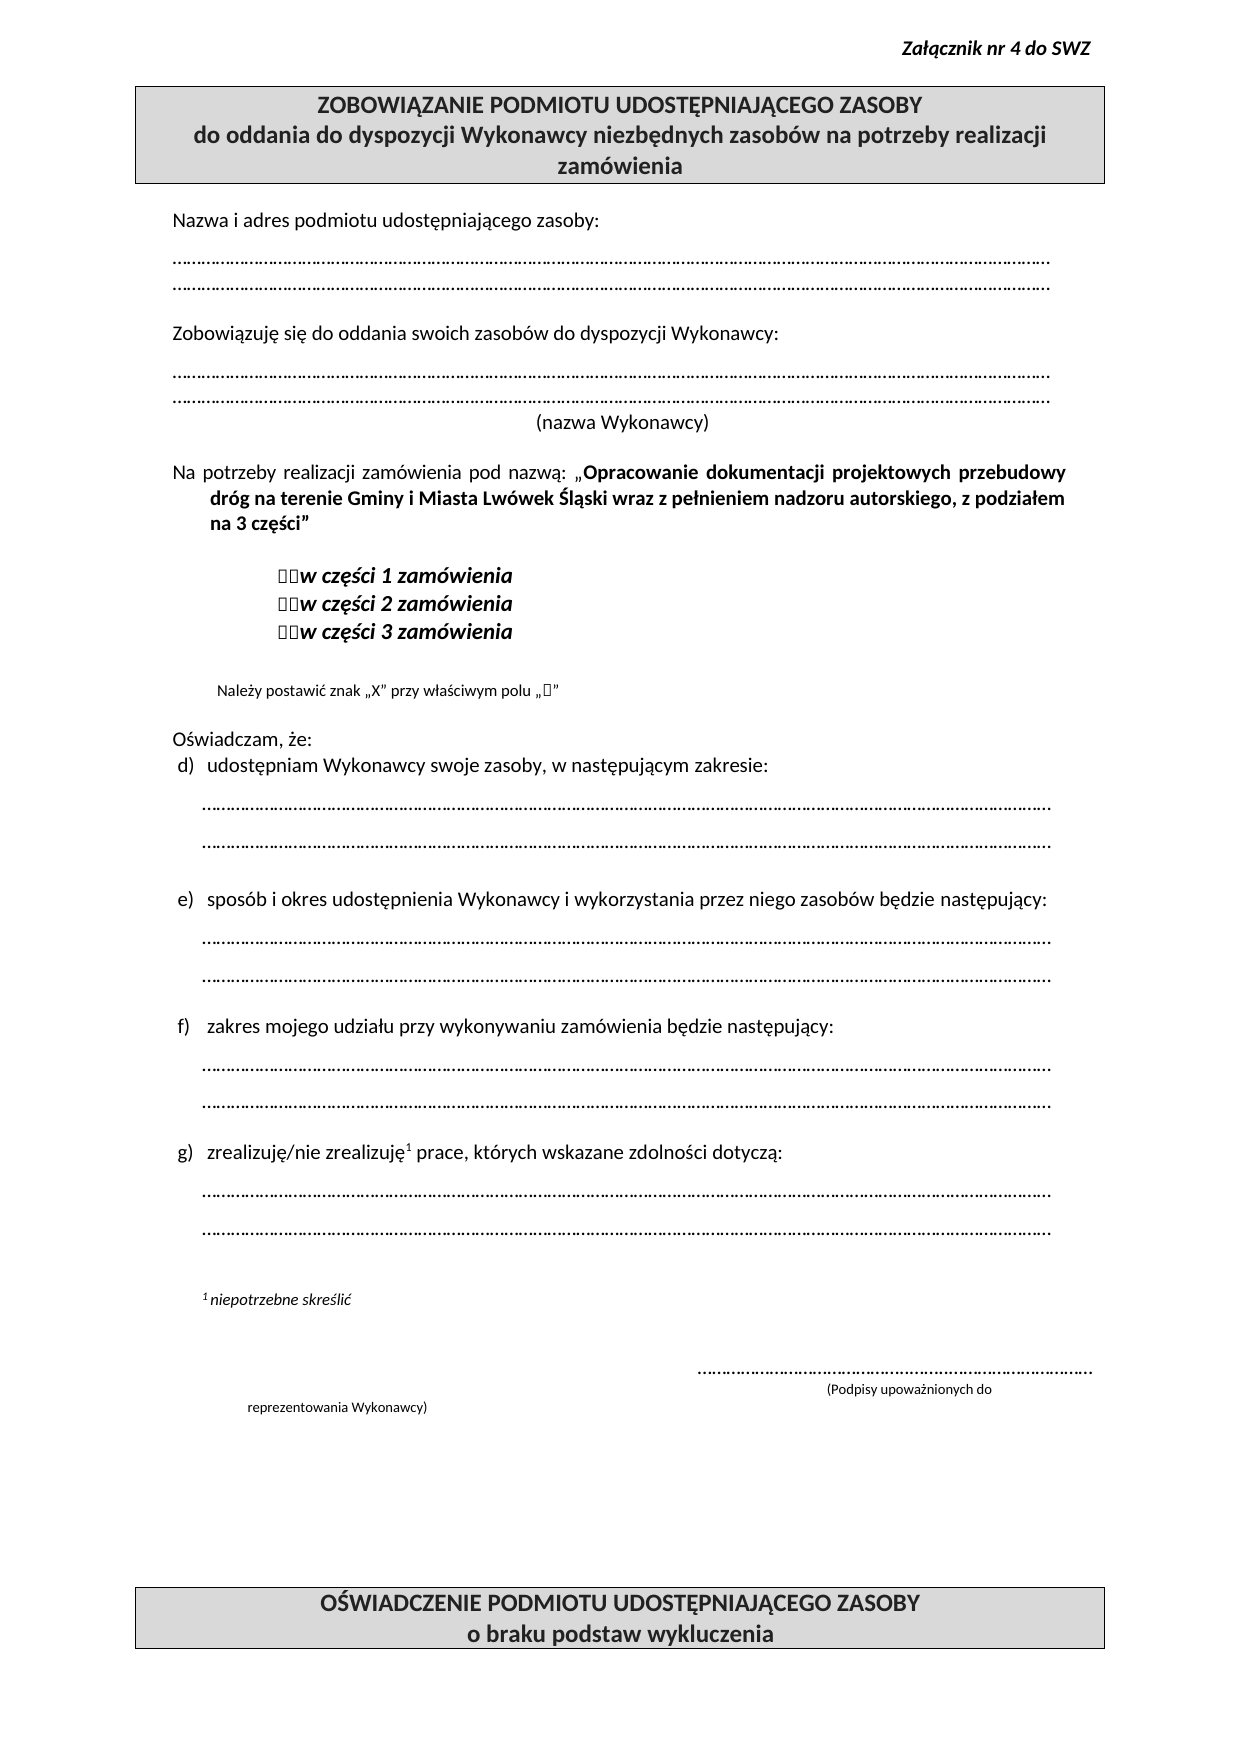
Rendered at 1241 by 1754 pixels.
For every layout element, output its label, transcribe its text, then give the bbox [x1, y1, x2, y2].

text Zobowiązuję się do oddania swoich zasobów do dyspozycji Wykonawcy: [172, 320, 1092, 346]
list udostępniam Wykonawcy swoje zasoby, w następującym zakresie: [177, 752, 1092, 778]
list sposób i okres udostępnienia Wykonawcy i wykorzystania przez niego zasobów będzie następujący: [177, 886, 1092, 912]
text …………………………………………………………………………………………………………………………………………………………… [202, 1177, 1092, 1203]
text w części 2 zamówienia [247, 589, 1092, 617]
text ……………………………………..……..………………………… [148, 1352, 1092, 1380]
text Oświadczam, że: [172, 727, 1092, 752]
text ………………………………………………………………………………………………………………………………………………………………… [172, 358, 1092, 384]
text …………………………………………………………………………………………………………………………………………………………… [202, 790, 1092, 816]
text Na potrzeby realizacji zamówienia pod nazwą: „Opracowanie dokumentacji projektowych przebudowy dróg na terenie Gminy i Miasta Lwówek Śląski wraz z pełnieniem nadzoru autorskiego, z podziałem na 3 części” [172, 459, 1067, 536]
list zrealizuję/nie zrealizuję1 prace, których wskazane zdolności dotyczą: [177, 1139, 1092, 1165]
text Nazwa i adres podmiotu udostępniającego zasoby: [172, 207, 1092, 232]
text …………………………………………………………………………………………………………………………………………………………… [202, 828, 1092, 853]
text Należy postawić znak „X” przy właściwym polu „” [217, 679, 1092, 702]
text w części 1 zamówienia [247, 561, 1092, 589]
text w części 3 zamówienia [247, 617, 1092, 645]
text ………………………………………………………………………………………………………………………………………………………………… [172, 384, 1092, 409]
text ………………………………………………………………………………………………………………………………………………………………… [172, 244, 1092, 270]
text …………………………………………………………………………………………………………………………………………………………… [202, 1089, 1092, 1114]
text …………………………………………………………………………………………………………………………………………………………… [202, 924, 1092, 949]
text …………………………………………………………………………………………………………………………………………………………… [202, 1051, 1092, 1076]
text (nazwa Wykonawcy) [210, 409, 1035, 434]
text Załącznik nr 4 do SWZ [148, 35, 1092, 61]
text 1 niepotrzebne skreślić [202, 1291, 1092, 1308]
text (Podpisy upoważnionych do reprezentowania Wykonawcy) [247, 1380, 1092, 1416]
list zakres mojego udziału przy wykonywaniu zamówienia będzie następujący: [177, 1013, 1092, 1038]
text …………………………………………………………………………………………………………………………………………………………… [202, 1215, 1092, 1240]
text …………………………………………………………………………………………………………………………………………………………… [202, 962, 1092, 987]
text ………………………………………………………………………………………………………………………………………………………………… [172, 270, 1092, 295]
